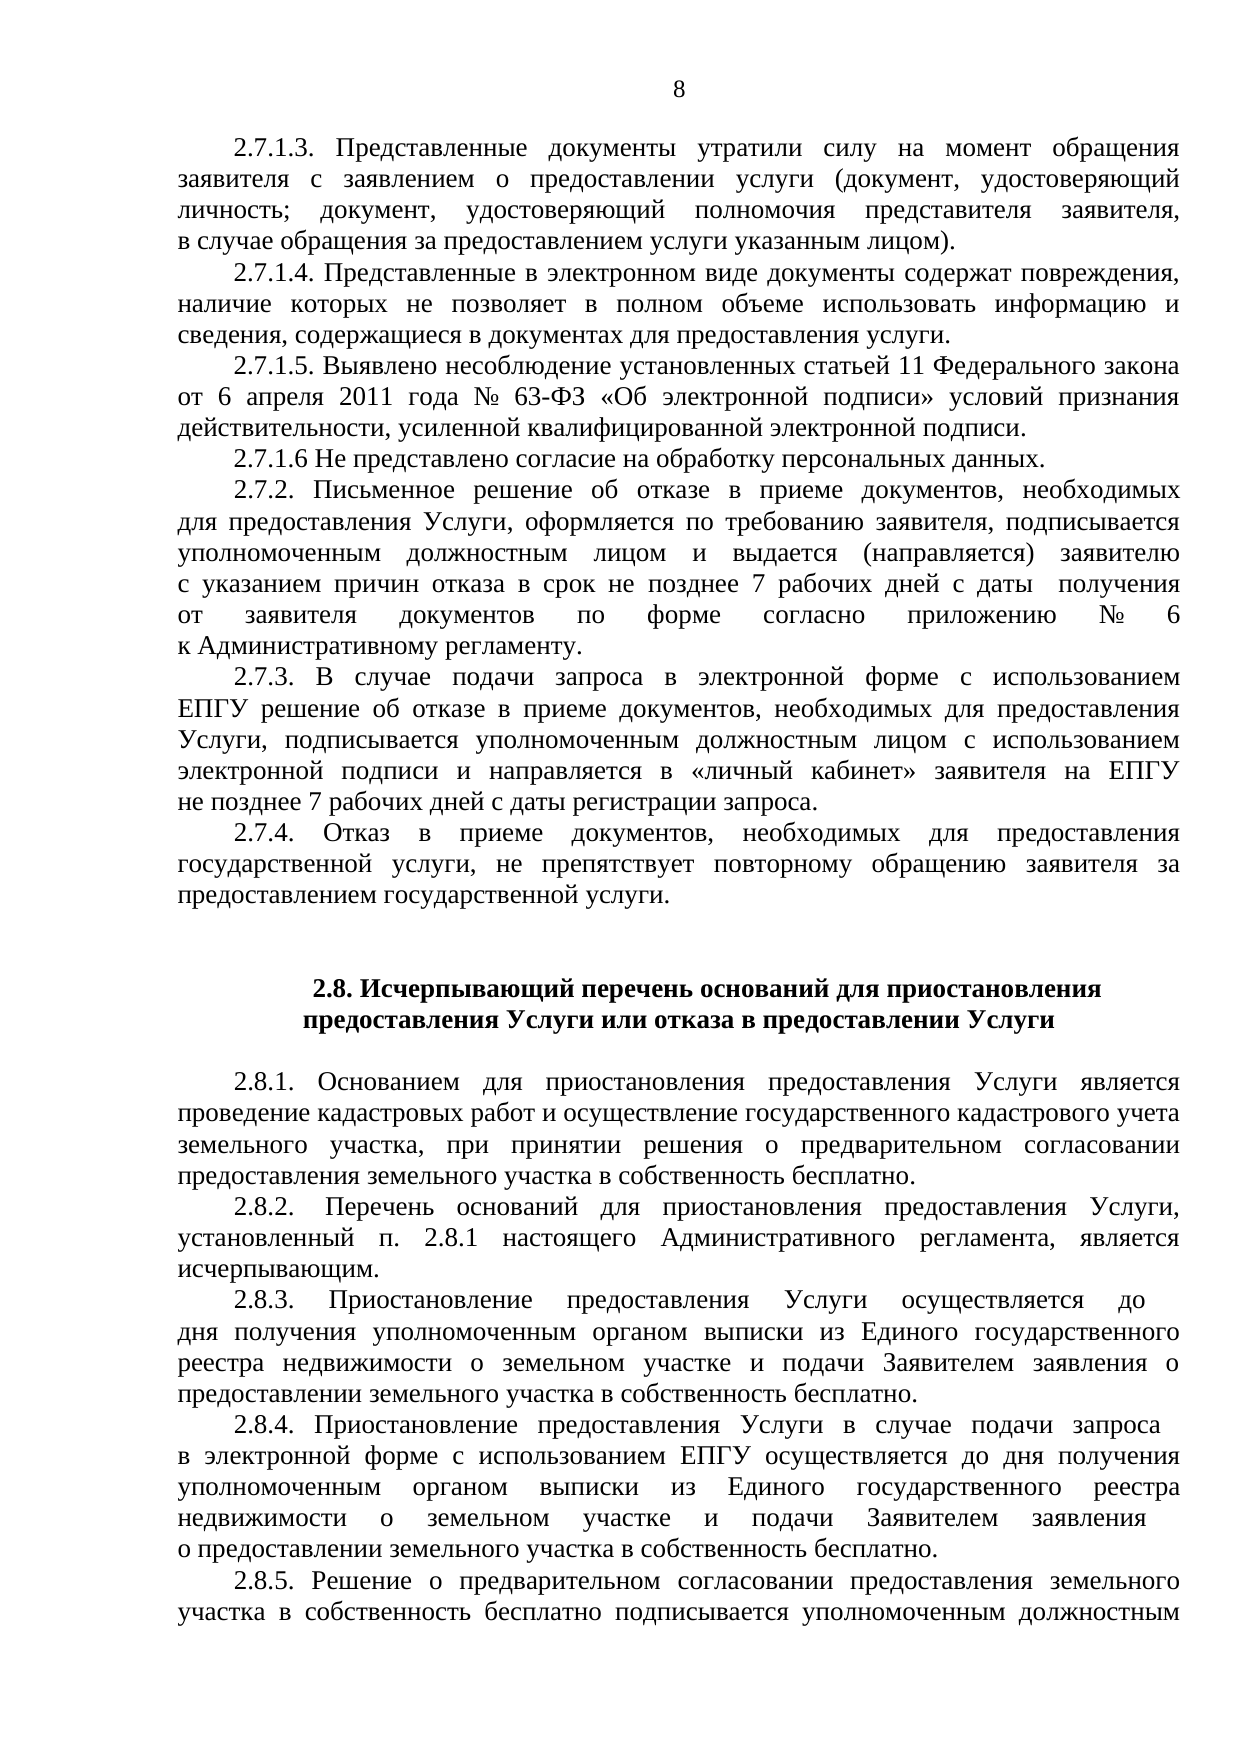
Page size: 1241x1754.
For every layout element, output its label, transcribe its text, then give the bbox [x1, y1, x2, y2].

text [177, 1564, 1181, 1626]
text 2.7.2. Письменное решение об отказе в приеме документов, необходимых для предоставления Услуги, оформляется по требованию заявителя, подписывается уполномоченным должностным лицом и выдается (направляется) заявителю с указанием причин отказа в срок не позднее 7 рабочих дней с даты получения от заявителя документов по форме согласно приложению № 6 к Административному регламенту. [177, 474, 1181, 661]
text 2.7.1.4. Представленные в электронном виде документы содержат повреждения, наличие которых не позволяет в полном объеме использовать информацию и сведения, содержащиеся в документах для предоставления услуги. [177, 256, 1181, 349]
text 2.7.3. В случае подачи запроса в электронной форме с использованием ЕПГУ решение об отказе в приеме документов, необходимых для предоставления Услуги, подписывается уполномоченным должностным лицом с использованием электронной подписи и направляется в «личный кабинет» заявителя на ЕПГУ не позднее 7 рабочих дней с даты регистрации запроса. [177, 661, 1181, 816]
text 2.8.3. Приостановление предоставления Услуги осуществляется до дня получения уполномоченным органом выписки из Единого государственного реестра недвижимости о земельном участке и подачи Заявителем заявления о предоставлении земельного участка в собственность бесплатно. [177, 1283, 1181, 1408]
text 2.7.4. Отказ в приеме документов, необходимых для предоставления государственной услуги, не препятствует повторному обращению заявителя за предоставлением государственной услуги. [177, 816, 1181, 910]
text 2.8.4. Приостановление предоставления Услуги в случае подачи запроса в электронной форме с использованием ЕПГУ осуществляется до дня получения уполномоченным органом выписки из Единого государственного реестра недвижимости о земельном участке и подачи Заявителем заявления о предоставлении земельного участка в собственность бесплатно. [177, 1408, 1181, 1564]
text 2.8.2. Перечень оснований для приостановления предоставления Услуги, установленный п. 2.8.1 настоящего Административного регламента, является исчерпывающим. [177, 1190, 1181, 1283]
text 2.7.1.6 Не представлено согласие на обработку персональных данных. [177, 442, 1181, 474]
text 2.8. Исчерпывающий перечень оснований для приостановления предоставления Услуги или отказа в предоставлении Услуги [177, 972, 1181, 1034]
text 2.7.1.3. Представленные документы утратили силу на момент обращения заявителя с заявлением о предоставлении услуги (документ, удостоверяющий личность; документ, удостоверяющий полномочия представителя заявителя, в случае обращения за предоставлением услуги указанным лицом). [177, 131, 1181, 256]
text 2.7.1.5. Выявлено несоблюдение установленных статьей 11 Федерального закона от 6 апреля 2011 года № 63-ФЗ «Об электронной подписи» условий признания действительности, усиленной квалифицированной электронной подписи. [177, 349, 1181, 442]
text 2.8.1. Основанием для приостановления предоставления Услуги является проведение кадастровых работ и осуществление государственного кадастрового учета земельного участка, при принятии решения о предварительном согласовании предоставления земельного участка в собственность бесплатно. [177, 1065, 1181, 1190]
